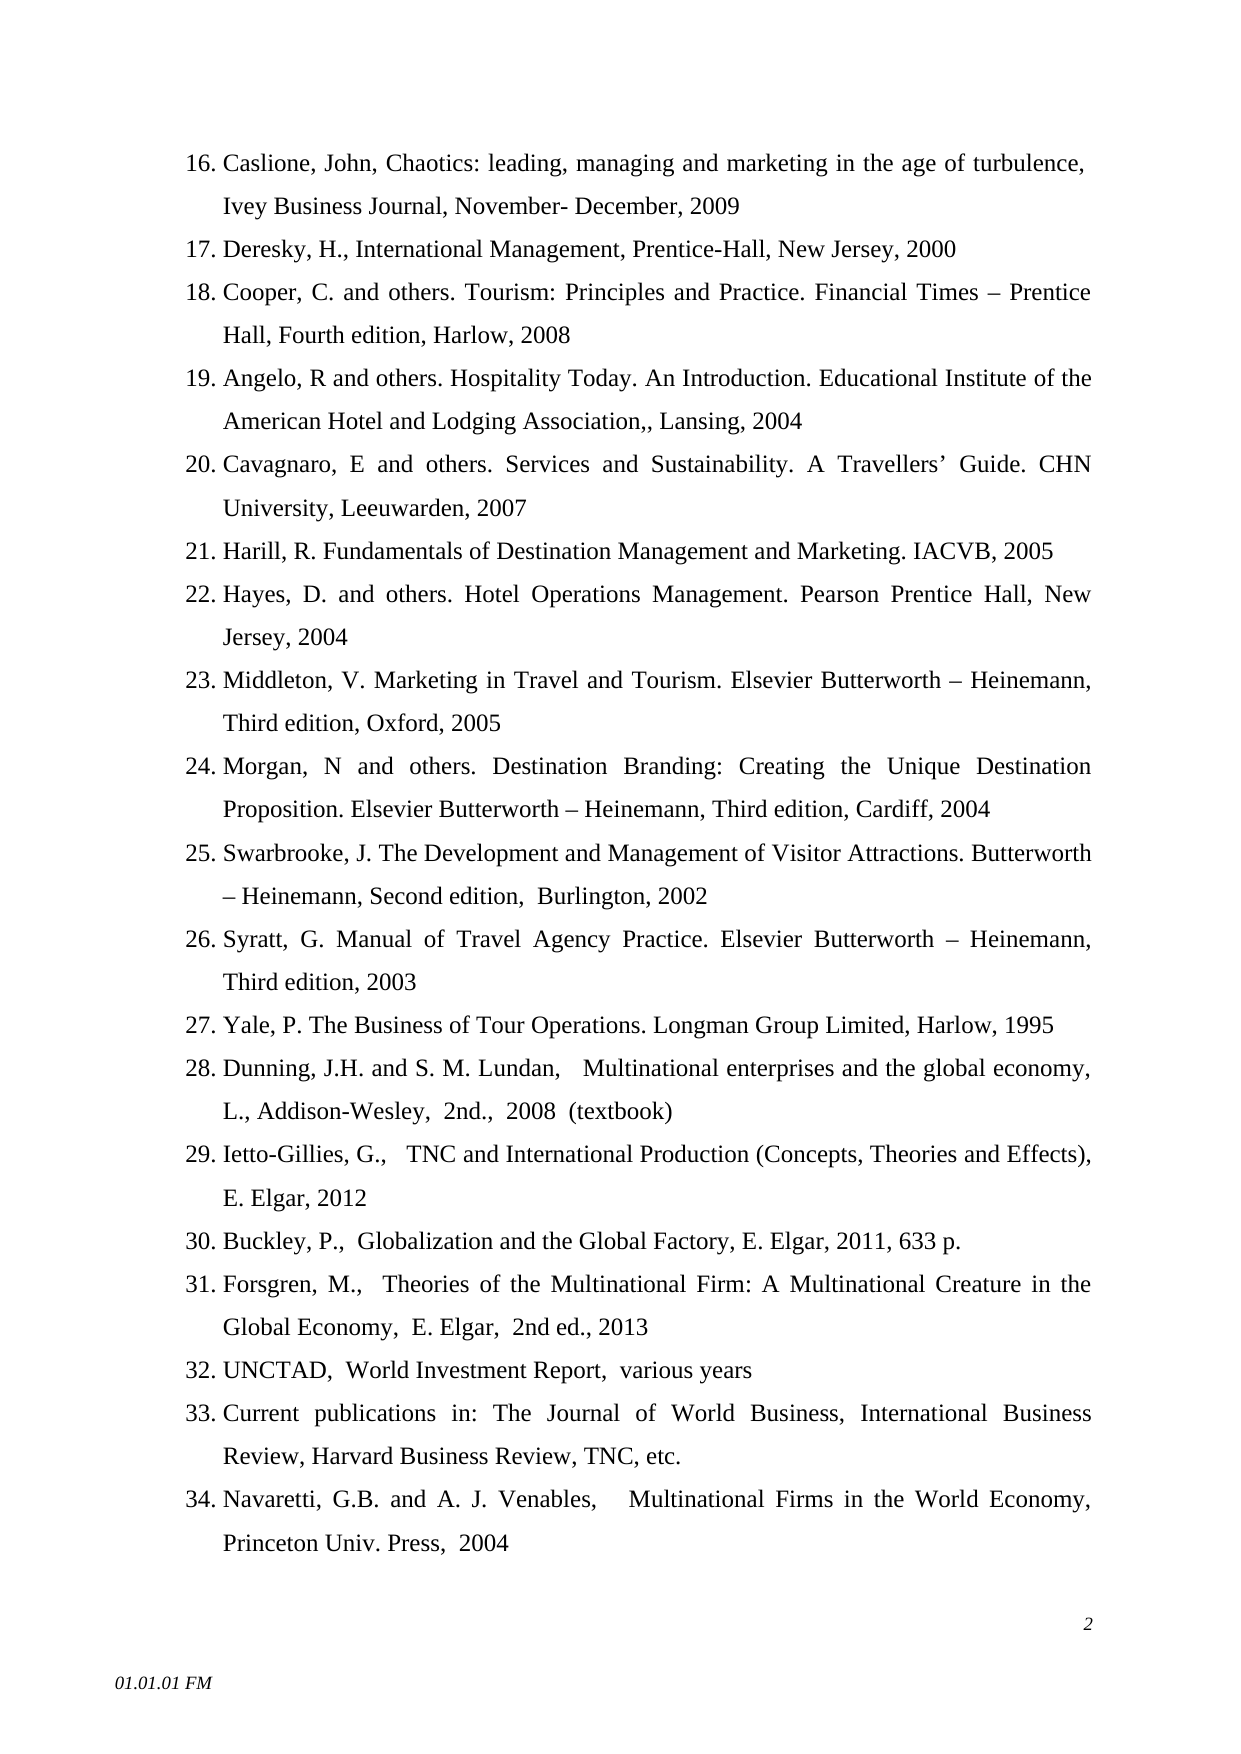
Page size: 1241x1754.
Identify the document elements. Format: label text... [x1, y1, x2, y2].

list Navaretti, G.B. and A. J. Venables, Multinational Firms in the World Economy, Princeton Univ. Press, 2004 [185, 1484, 1092, 1556]
list Ietto-Gillies, G., TNC and International Production (Concepts, Theories and Effects), E. Elgar, 2012 [185, 1139, 1092, 1211]
list Buckley, P., Globalization and the Global Factory, E. Elgar, 2011, 633 p. [185, 1226, 1092, 1254]
list Yale, P. The Business of Tour Operations. Longman Group Limited, Harlow, 1995 [185, 1010, 1092, 1039]
list Harill, R. Fundamentals of Destination Management and Marketing. IACVB, 2005 [185, 536, 1092, 564]
list Current publications in: The Journal of World Business, International Business Review, Harvard Business Review, TNC, etc. [185, 1398, 1092, 1470]
list Deresky, H., International Management, Prentice-Hall, New Jersey, 2000 [185, 234, 1087, 263]
list Forsgren, M., Theories of the Multinational Firm: A Multinational Creature in the Global Economy, E. Elgar, 2nd ed., 2013 [185, 1269, 1092, 1341]
list Hayes, D. and others. Hotel Operations Management. Pearson Prentice Hall, New Jersey, 2004 [185, 579, 1092, 651]
list UNCTAD, World Investment Report, various years [185, 1355, 1092, 1384]
list Syratt, G. Manual of Travel Agency Practice. Elsevier Butterworth – Heinemann, Third edition, 2003 [185, 924, 1092, 996]
list Caslione, John, Chaotics: leading, managing and marketing in the age of turbulence, Ivey Business Journal, November- December, 2009 [185, 148, 1087, 219]
list Cavagnaro, E and others. Services and Sustainability. A Travellers’ Guide. CHN University, Leeuwarden, 2007 [185, 449, 1092, 521]
list Morgan, N and others. Destination Branding: Creating the Unique Destination Proposition. Elsevier Butterworth – Heinemann, Third edition, Cardiff, 2004 [185, 751, 1092, 823]
list Cooper, C. and others. Tourism: Principles and Practice. Financial Times – Prentice Hall, Fourth edition, Harlow, 2008 [185, 277, 1092, 349]
list Angelo, R and others. Hospitality Today. An Introduction. Educational Institute of the American Hotel and Lodging Association,, Lansing, 2004 [185, 363, 1092, 435]
list Swarbrooke, J. The Development and Management of Visitor Attractions. Butterworth – Heinemann, Second edition, Burlington, 2002 [185, 838, 1092, 909]
list Dunning, J.H. and S. M. Lundan, Multinational enterprises and the global economy, L., Addison-Wesley, 2nd., 2008 (textbook) [185, 1053, 1092, 1125]
list Middleton, V. Marketing in Travel and Tourism. Elsevier Butterworth – Heinemann, Third edition, Oxford, 2005 [185, 665, 1092, 737]
